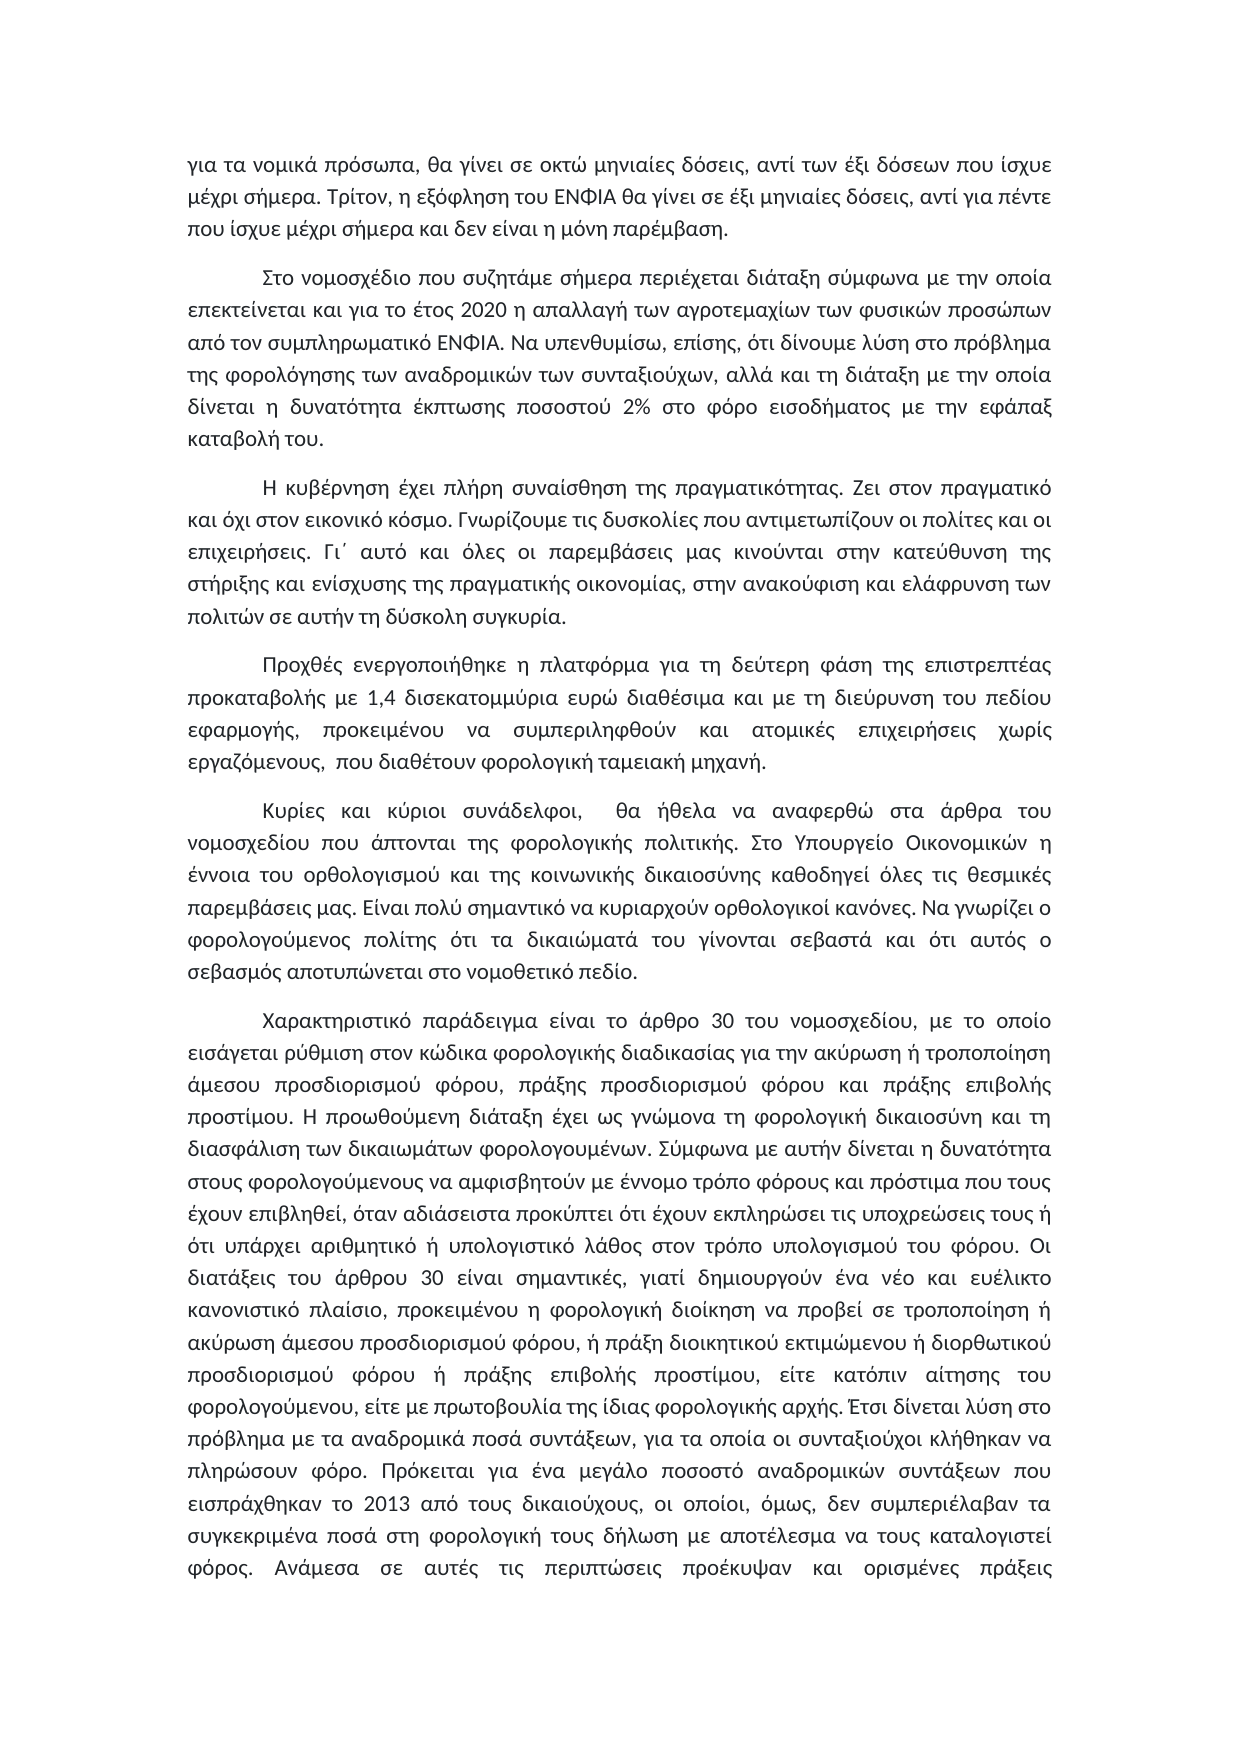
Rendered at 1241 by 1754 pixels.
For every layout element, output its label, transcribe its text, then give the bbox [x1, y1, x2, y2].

text Η κυβέρνηση έχει πλήρη συναίσθηση της πραγματικότητας. Ζει στον πραγματικό και όχι στον εικονικό κόσμο. Γνωρίζουμε τις δυσκολίες που αντιμετωπίζουν οι πολίτες και οι επιχειρήσεις. Γι΄ αυτό και όλες οι παρεμβάσεις μας κινούνται στην κατεύθυνση της στήριξης και ενίσχυσης της πραγματικής οικονομίας, στην ανακούφιση και ελάφρυνση των πολιτών σε αυτήν τη δύσκολη συγκυρία. [187, 473, 1053, 630]
text Κυρίες και κύριοι συνάδελφοι, θα ήθελα να αναφερθώ στα άρθρα του νομοσχεδίου που άπτονται της φορολογικής πολιτικής. Στο Υπουργείο Οικονομικών η έννοια του ορθολογισμού και της κοινωνικής δικαιοσύνης καθοδηγεί όλες τις θεσμικές παρεμβάσεις μας. Είναι πολύ σημαντικό να κυριαρχούν ορθολογικοί κανόνες. Να γνωρίζει ο φορολογούμενος πολίτης ότι τα δικαιώματά του γίνονται σεβαστά και ότι αυτός ο σεβασμός αποτυπώνεται στο νομοθετικό πεδίο. [187, 796, 1053, 985]
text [187, 150, 1053, 242]
text Προχθές ενεργοποιήθηκε η πλατφόρμα για τη δεύτερη φάση της επιστρεπτέας προκαταβολής με 1,4 δισεκατομμύρια ευρώ διαθέσιμα και με τη διεύρυνση του πεδίου εφαρμογής, προκειμένου να συμπεριληφθούν και ατομικές επιχειρήσεις χωρίς εργαζόμενους, που διαθέτουν φορολογική ταμειακή μηχανή. [187, 651, 1053, 775]
text Στο νομοσχέδιο που συζητάμε σήμερα περιέχεται διάταξη σύμφωνα με την οποία επεκτείνεται και για το έτος 2020 η απαλλαγή των αγροτεμαχίων των φυσικών προσώπων από τον συμπληρωματικό ΕΝΦΙΑ. Να υπενθυμίσω, επίσης, ότι δίνουμε λύση στο πρόβλημα της φορολόγησης των αναδρομικών των συνταξιούχων, αλλά και τη διάταξη με την οποία δίνεται η δυνατότητα έκπτωσης ποσοστού 2% στο φόρο εισοδήματος με την εφάπαξ καταβολή του. [187, 263, 1053, 452]
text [187, 1006, 1053, 1581]
